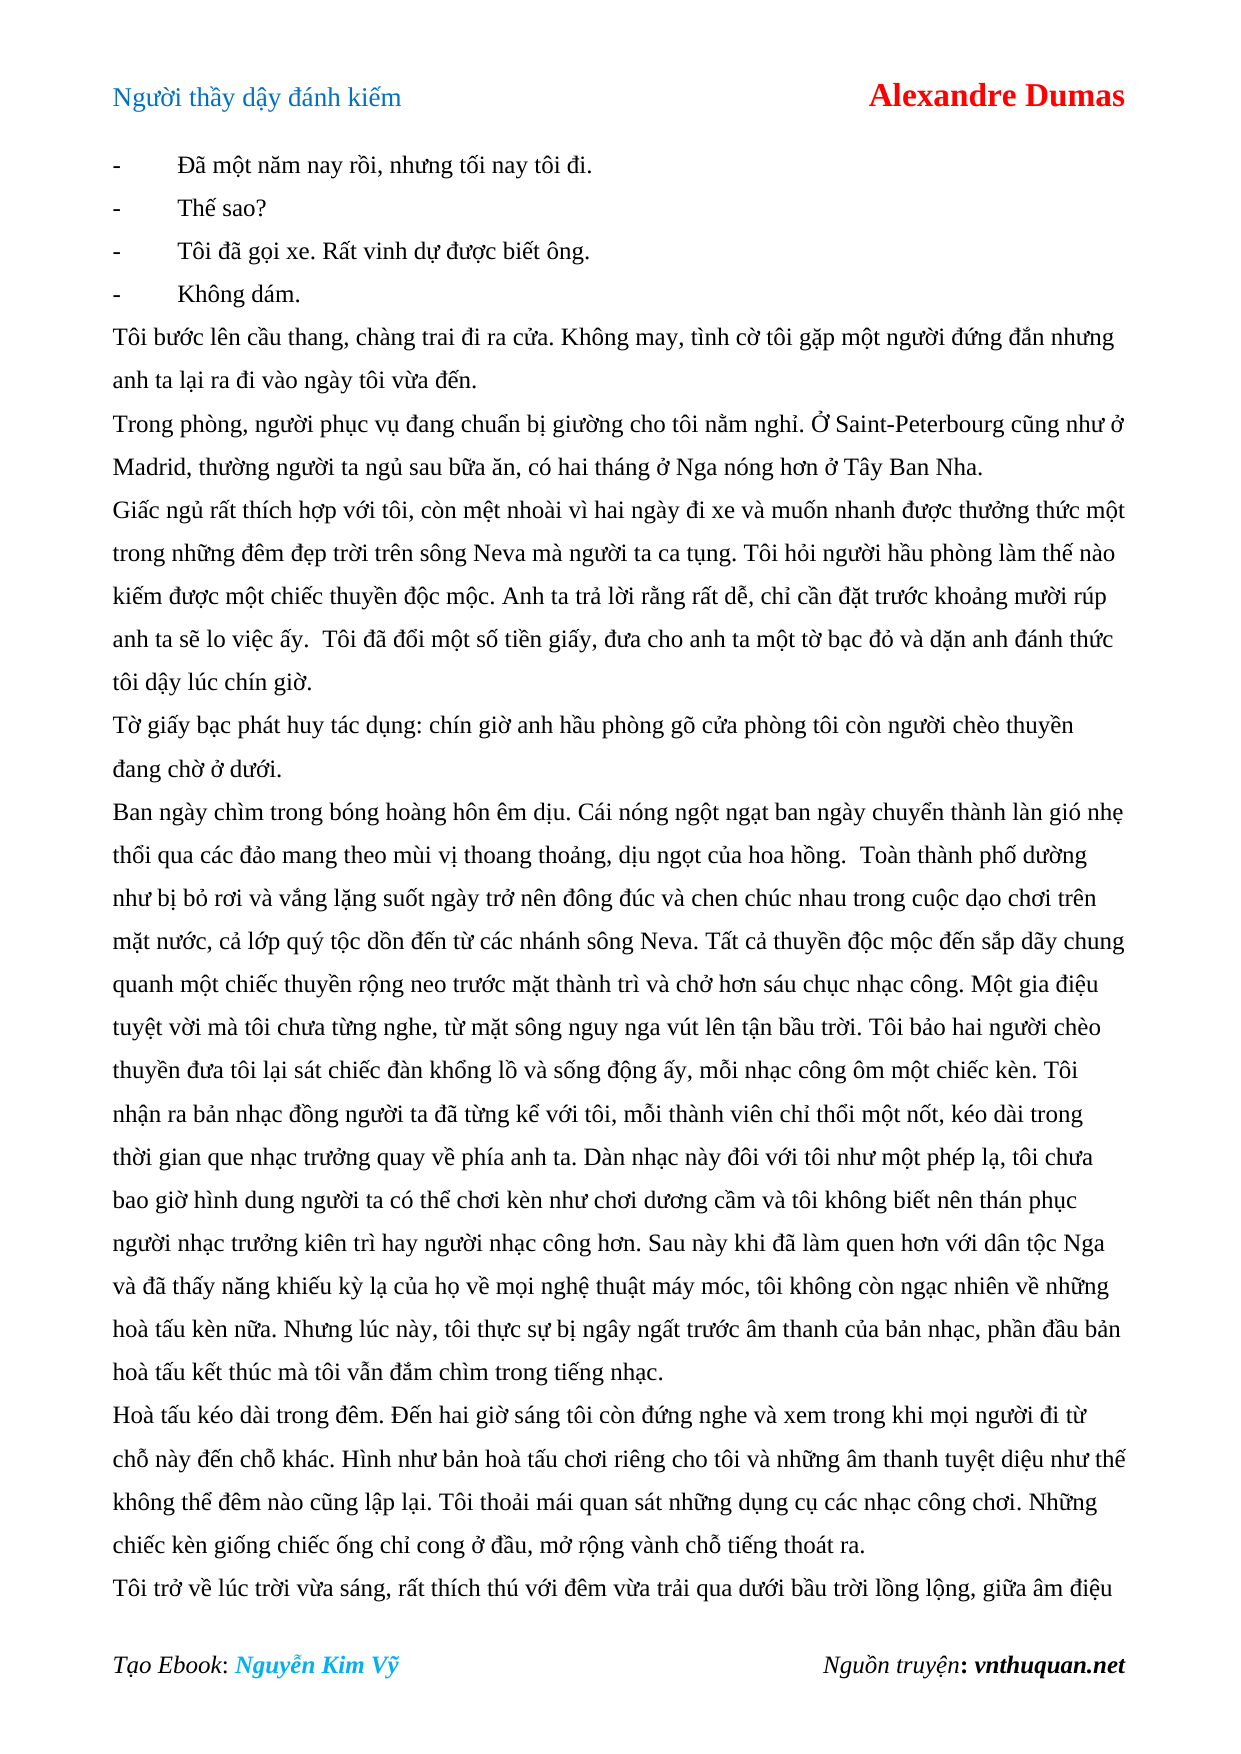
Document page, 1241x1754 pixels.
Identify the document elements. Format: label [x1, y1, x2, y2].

text [112, 150, 1128, 1602]
